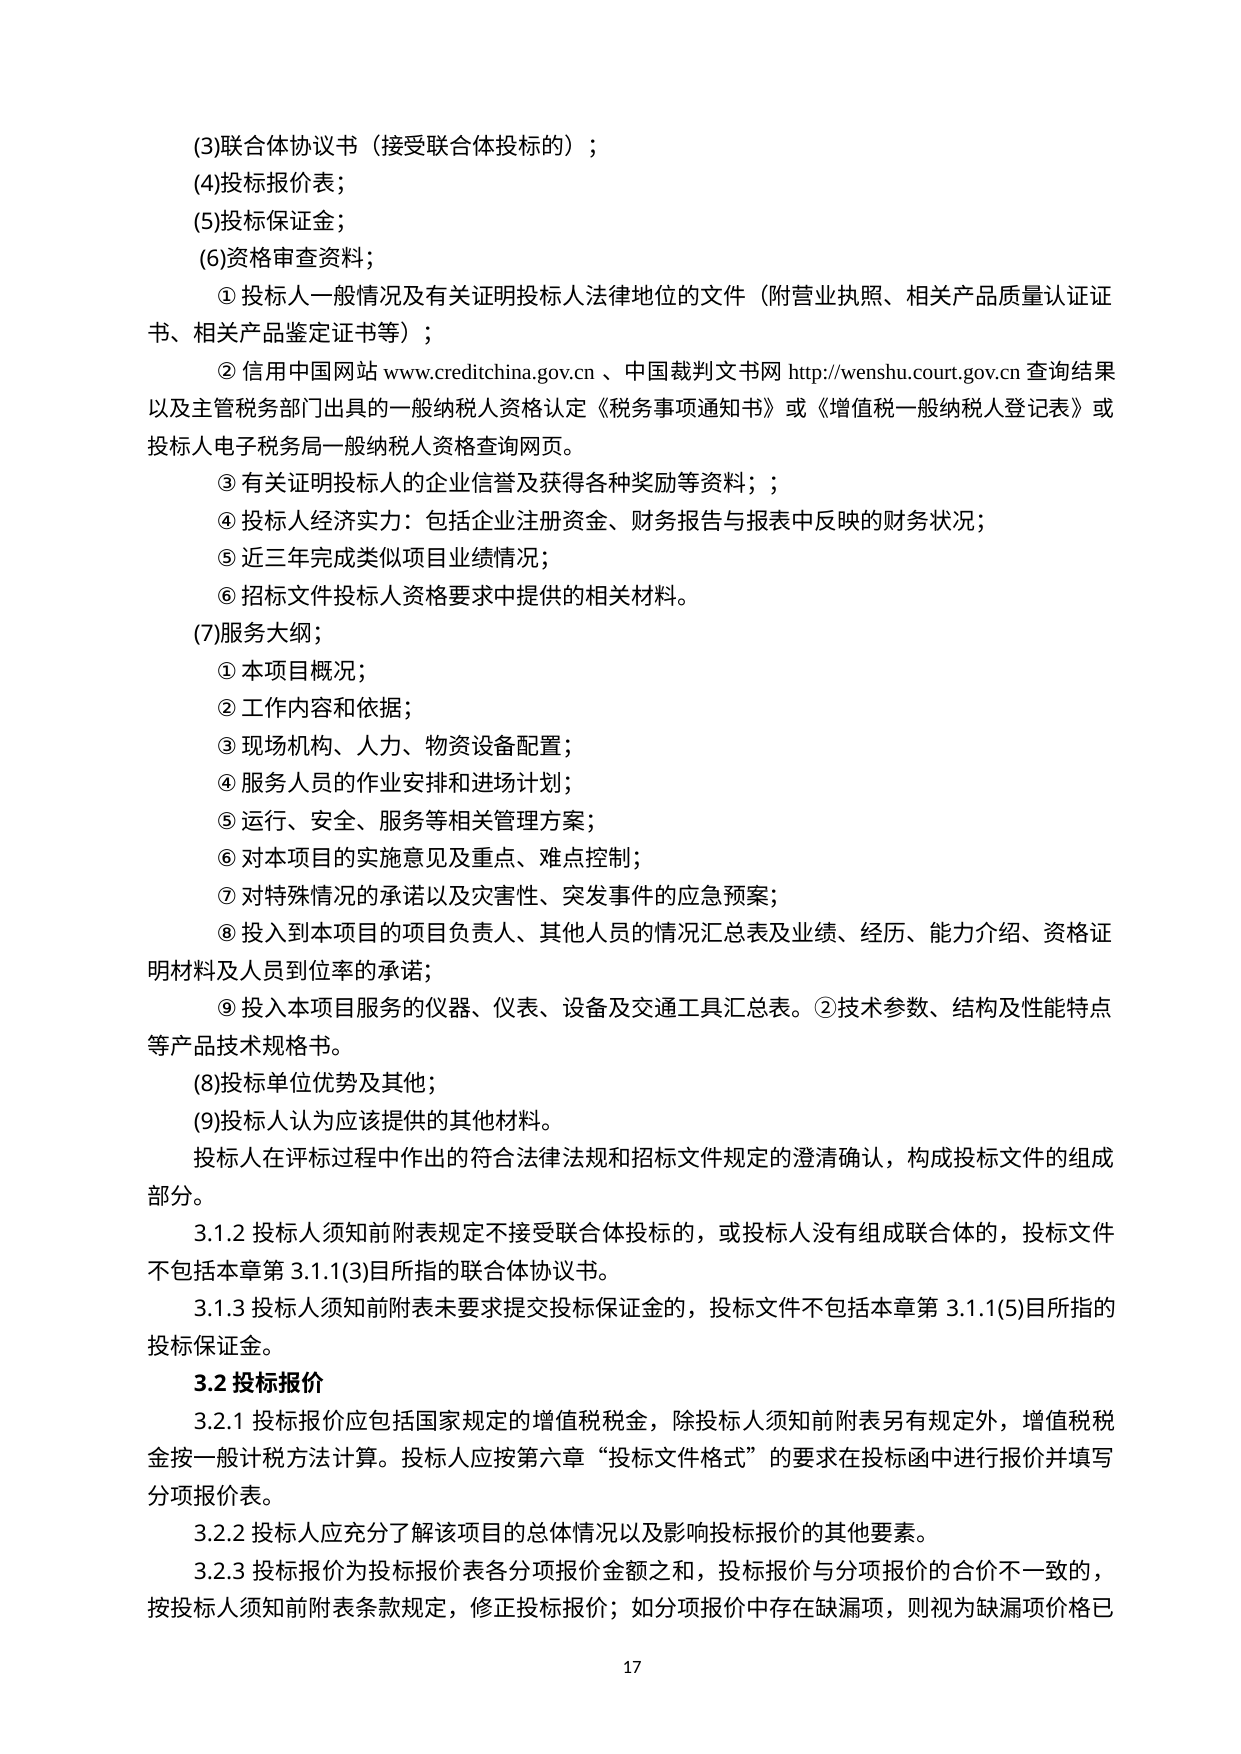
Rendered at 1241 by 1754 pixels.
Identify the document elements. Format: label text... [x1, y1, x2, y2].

text 3.2.1 投标报价应包括国家规定的增值税税金，除投标人须知前附表另有规定外，增值税税金按一般计税方法计算。投标人应按第六章“投标文件格式”的要求在投标函中进行报价并填写分项报价表。 [148, 1399, 1116, 1512]
text (5)投标保证金； [148, 199, 1116, 237]
text (4)投标报价表； [148, 162, 1116, 199]
text ⑤近三年完成类似项目业绩情况； [148, 537, 1116, 574]
text 3.1.2 投标人须知前附表规定不接受联合体投标的，或投标人没有组成联合体的，投标文件不包括本章第 3.1.1(3)目所指的联合体协议书。 [148, 1212, 1116, 1287]
text 3.2.2 投标人应充分了解该项目的总体情况以及影响投标报价的其他要素。 [148, 1512, 1116, 1549]
text 投标人在评标过程中作出的符合法律法规和招标文件规定的澄清确认，构成投标文件的组成部分。 [148, 1137, 1116, 1212]
text 3.1.3 投标人须知前附表未要求提交投标保证金的，投标文件不包括本章第 3.1.1(5)目所指的投标保证金。 [148, 1287, 1116, 1362]
text 3.2 投标报价 [148, 1362, 1116, 1399]
text ④服务人员的作业安排和进场计划； [148, 762, 1116, 799]
text ⑨投入本项目服务的仪器、仪表、设备及交通工具汇总表。②技术参数、结构及性能特点等产品技术规格书。 [148, 987, 1116, 1062]
text ①投标人一般情况及有关证明投标人法律地位的文件（附营业执照、相关产品质量认证证书、相关产品鉴定证书等）； [148, 274, 1116, 349]
text ②工作内容和依据； [148, 687, 1116, 724]
text ⑥对本项目的实施意见及重点、难点控制； [148, 837, 1116, 874]
text ④投标人经济实力：包括企业注册资金、财务报告与报表中反映的财务状况； [148, 499, 1116, 537]
text ②信用中国网站www.creditchina.gov.cn 、中国裁判文书网http://wenshu.court.gov.cn查询结果以及主管税务部门出具的一般纳税人资格认定《税务事项通知书》或《增值税一般纳税人登记表》或投标人电子税务局一般纳税人资格查询网页。 [148, 349, 1116, 462]
text (3)联合体协议书（接受联合体投标的）； [148, 124, 1116, 162]
text ⑦对特殊情况的承诺以及灾害性、突发事件的应急预案； [148, 874, 1116, 912]
text ①本项目概况； [148, 649, 1116, 687]
text (8)投标单位优势及其他； [148, 1062, 1116, 1099]
text (7)服务大纲； [148, 612, 1116, 649]
text ③有关证明投标人的企业信誉及获得各种奖励等资料；； [148, 462, 1116, 499]
text (6)资格审查资料； [148, 237, 1116, 274]
text (9)投标人认为应该提供的其他材料。 [148, 1099, 1116, 1137]
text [148, 1549, 1116, 1624]
text ③现场机构、人力、物资设备配置； [148, 724, 1116, 762]
text ⑤运行、安全、服务等相关管理方案； [148, 799, 1116, 837]
text ⑥招标文件投标人资格要求中提供的相关材料。 [148, 574, 1116, 612]
text ⑧投入到本项目的项目负责人、其他人员的情况汇总表及业绩、经历、能力介绍、资格证明材料及人员到位率的承诺； [148, 912, 1116, 987]
